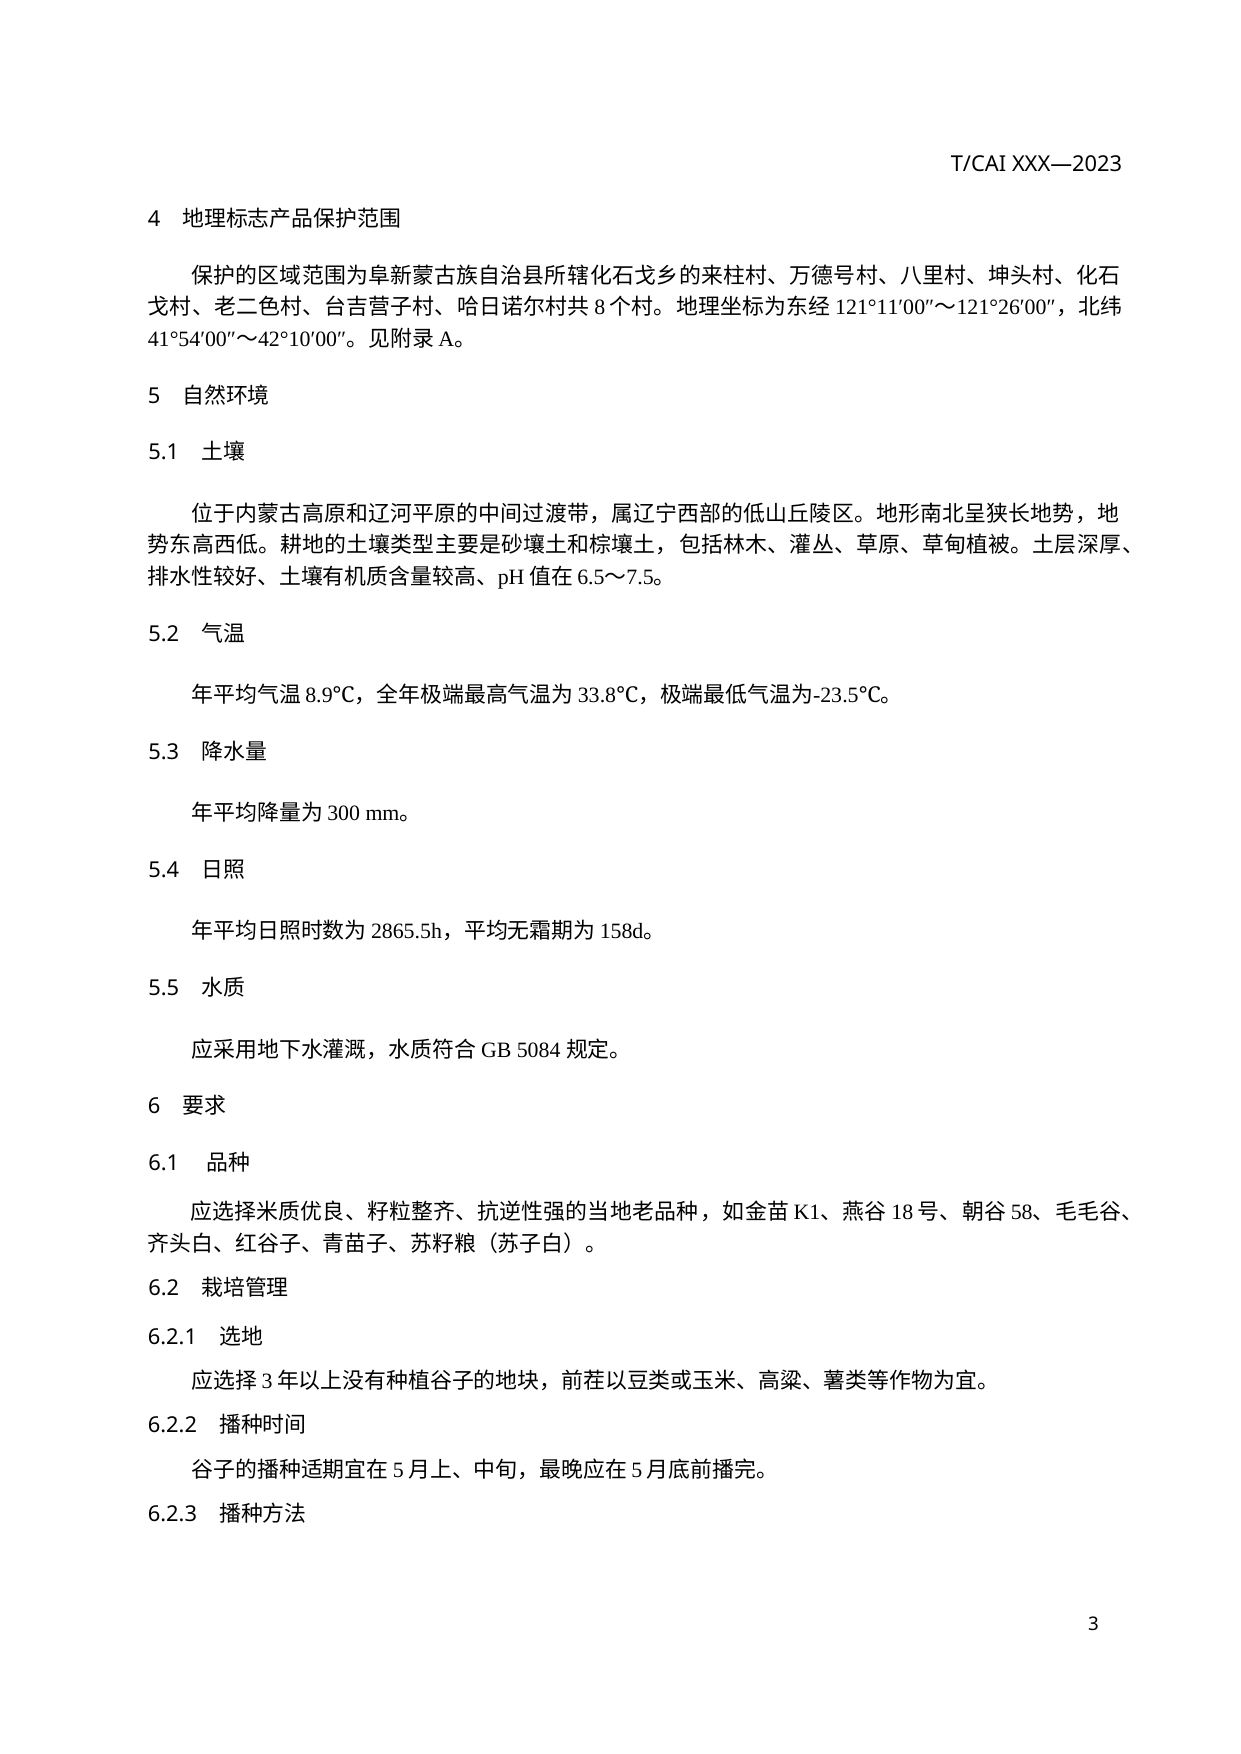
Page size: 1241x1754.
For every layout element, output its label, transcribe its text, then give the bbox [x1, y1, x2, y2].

text 土壤 [148, 434, 1122, 466]
text 播种方法 [148, 1496, 1122, 1527]
list 年平均气温8.9℃，全年极端最高气温为33.8℃，极端最低气温为-23.5℃。 [148, 677, 1122, 709]
list 年平均降量为300 mm。 [148, 795, 1122, 827]
text 要求 [148, 1088, 1122, 1120]
text 栽培管理 [148, 1270, 1122, 1302]
text 日照 [148, 852, 1122, 884]
text 水质 [148, 970, 1122, 1002]
list 应采用地下水灌溉，水质符合 GB 5084 规定。 [148, 1032, 1122, 1063]
text 选地 [148, 1319, 1122, 1351]
text 自然环境 [148, 378, 1122, 409]
text 降水量 [148, 734, 1122, 766]
text 品种 [148, 1145, 1122, 1177]
text 地理标志产品保护范围 [148, 201, 1122, 233]
list 谷子的播种适期宜在5月上、中旬，最晚应在5月底前播完。 [148, 1452, 1122, 1483]
text 播种时间 [148, 1407, 1122, 1439]
list 应选择3年以上没有种植谷子的地块，前茬以豆类或玉米、高粱、薯类等作物为宜。 [148, 1363, 1122, 1395]
text 气温 [148, 616, 1122, 648]
text 保护的区域范围为阜新蒙古族自治县所辖化石戈乡的来柱村、万德号村、八里村、坤头村、化石戈村、老二色村、台吉营子村、哈日诺尔村共8个村。地理坐标为东经121°11′00″～121°26′00″，北纬41°54′00″～42°10′00″。见附录A。 [148, 258, 1122, 353]
text 应选择米质优良、籽粒整齐、抗逆性强的当地老品种，如金苗K1、燕谷18号、朝谷58、毛毛谷、齐头白、红谷子、青苗子、苏籽粮（苏子白）。 [148, 1194, 1122, 1257]
list 年平均日照时数为2865.5h，平均无霜期为158d。 [148, 913, 1122, 945]
list 位于内蒙古高原和辽河平原的中间过渡带，属辽宁西部的低山丘陵区。地形南北呈狭长地势，地势东高西低。耕地的土壤类型主要是砂壤土和棕壤土，包括林木、灌丛、草原、草甸植被。土层深厚、排水性较好、土壤有机质含量较高、pH值在6.5～7.5。 [148, 496, 1122, 591]
